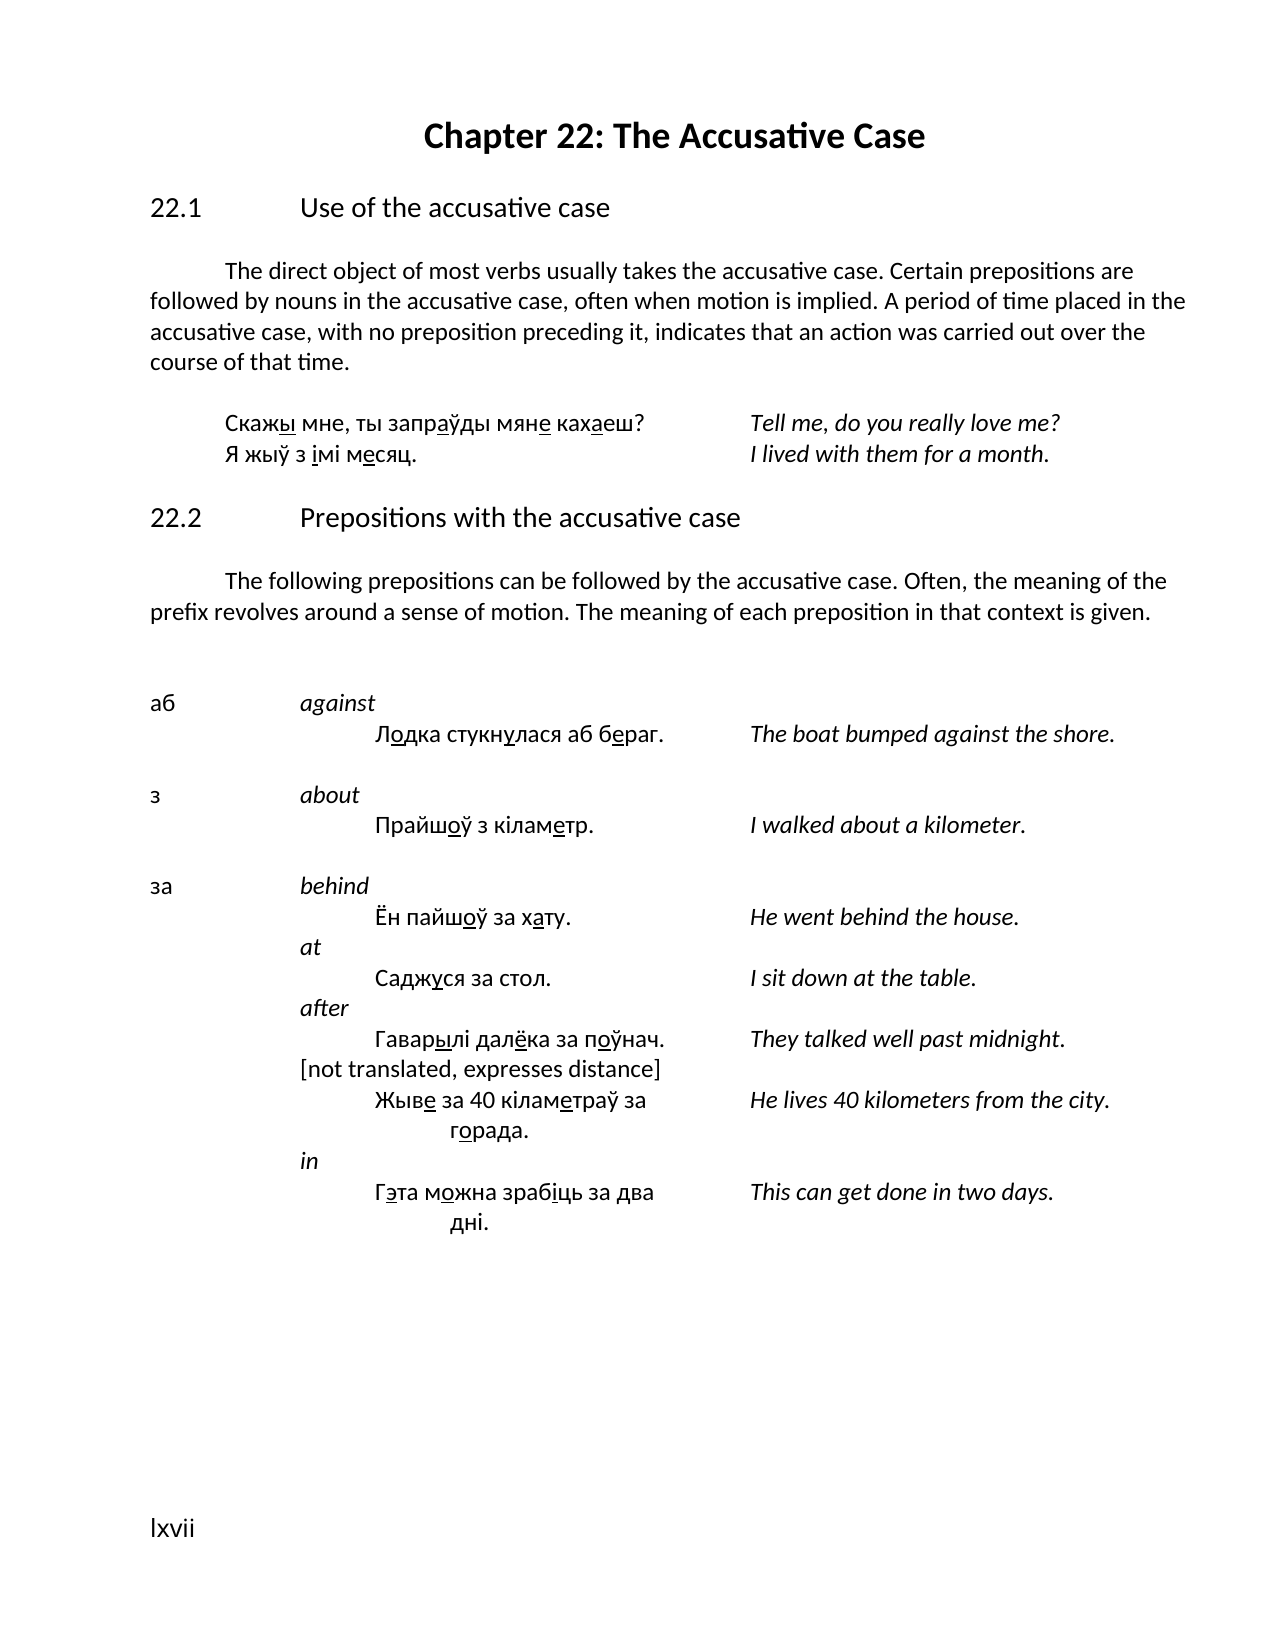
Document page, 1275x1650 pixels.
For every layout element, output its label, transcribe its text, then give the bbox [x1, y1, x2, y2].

text дні. [150, 1206, 1200, 1237]
text Гаварылі далёка за поўнач. They talked well past midnight. [150, 1023, 1200, 1054]
text after [150, 993, 1200, 1023]
text Прайшоў з кіламетр. I walked about a kilometer. [150, 809, 1200, 840]
text з about [150, 779, 1200, 809]
subtitle 22.1 Use of the accusative case [150, 189, 1200, 224]
text горада. [150, 1115, 1200, 1145]
text Ён пайшоў за хату. He went behind the house. [150, 901, 1200, 932]
text The direct object of most verbs usually takes the accusative case. Certain prepositions are followed by nouns in the accusative case, often when motion is implied. A period of time placed in the accusative case, with no preposition preceding it, indicates that an action was carried out over the course of that time. [150, 255, 1200, 377]
text in [150, 1145, 1200, 1176]
text Я жыў з імі месяц. I lived with them for a month. [150, 438, 1200, 469]
text Гэта можна зрабіць за два This can get done in two days. [150, 1176, 1200, 1206]
text за behind [150, 871, 1200, 901]
text Саджуся за стол. I sit down at the table. [150, 962, 1200, 993]
subtitle 22.2 Prepositions with the accusative case [150, 499, 1200, 535]
text at [150, 932, 1200, 962]
text The following prepositions can be followed by the accusative case. Often, the meaning of the prefix revolves around a sense of motion. The meaning of each preposition in that context is given. [150, 565, 1200, 626]
text Жыве за 40 кіламетраў за He lives 40 kilometers from the city. [150, 1084, 1200, 1115]
text Скажы мне, ты запраўды мяне кахаеш? Tell me, do you really love me? [150, 408, 1200, 438]
text аб against [150, 687, 1200, 718]
subtitle Chapter 22: The Accusative Case [150, 112, 1200, 158]
text [not translated, expresses distance] [150, 1054, 1200, 1084]
text Лодка стукнулася аб бераг. The boat bumped against the shore. [150, 718, 1200, 748]
